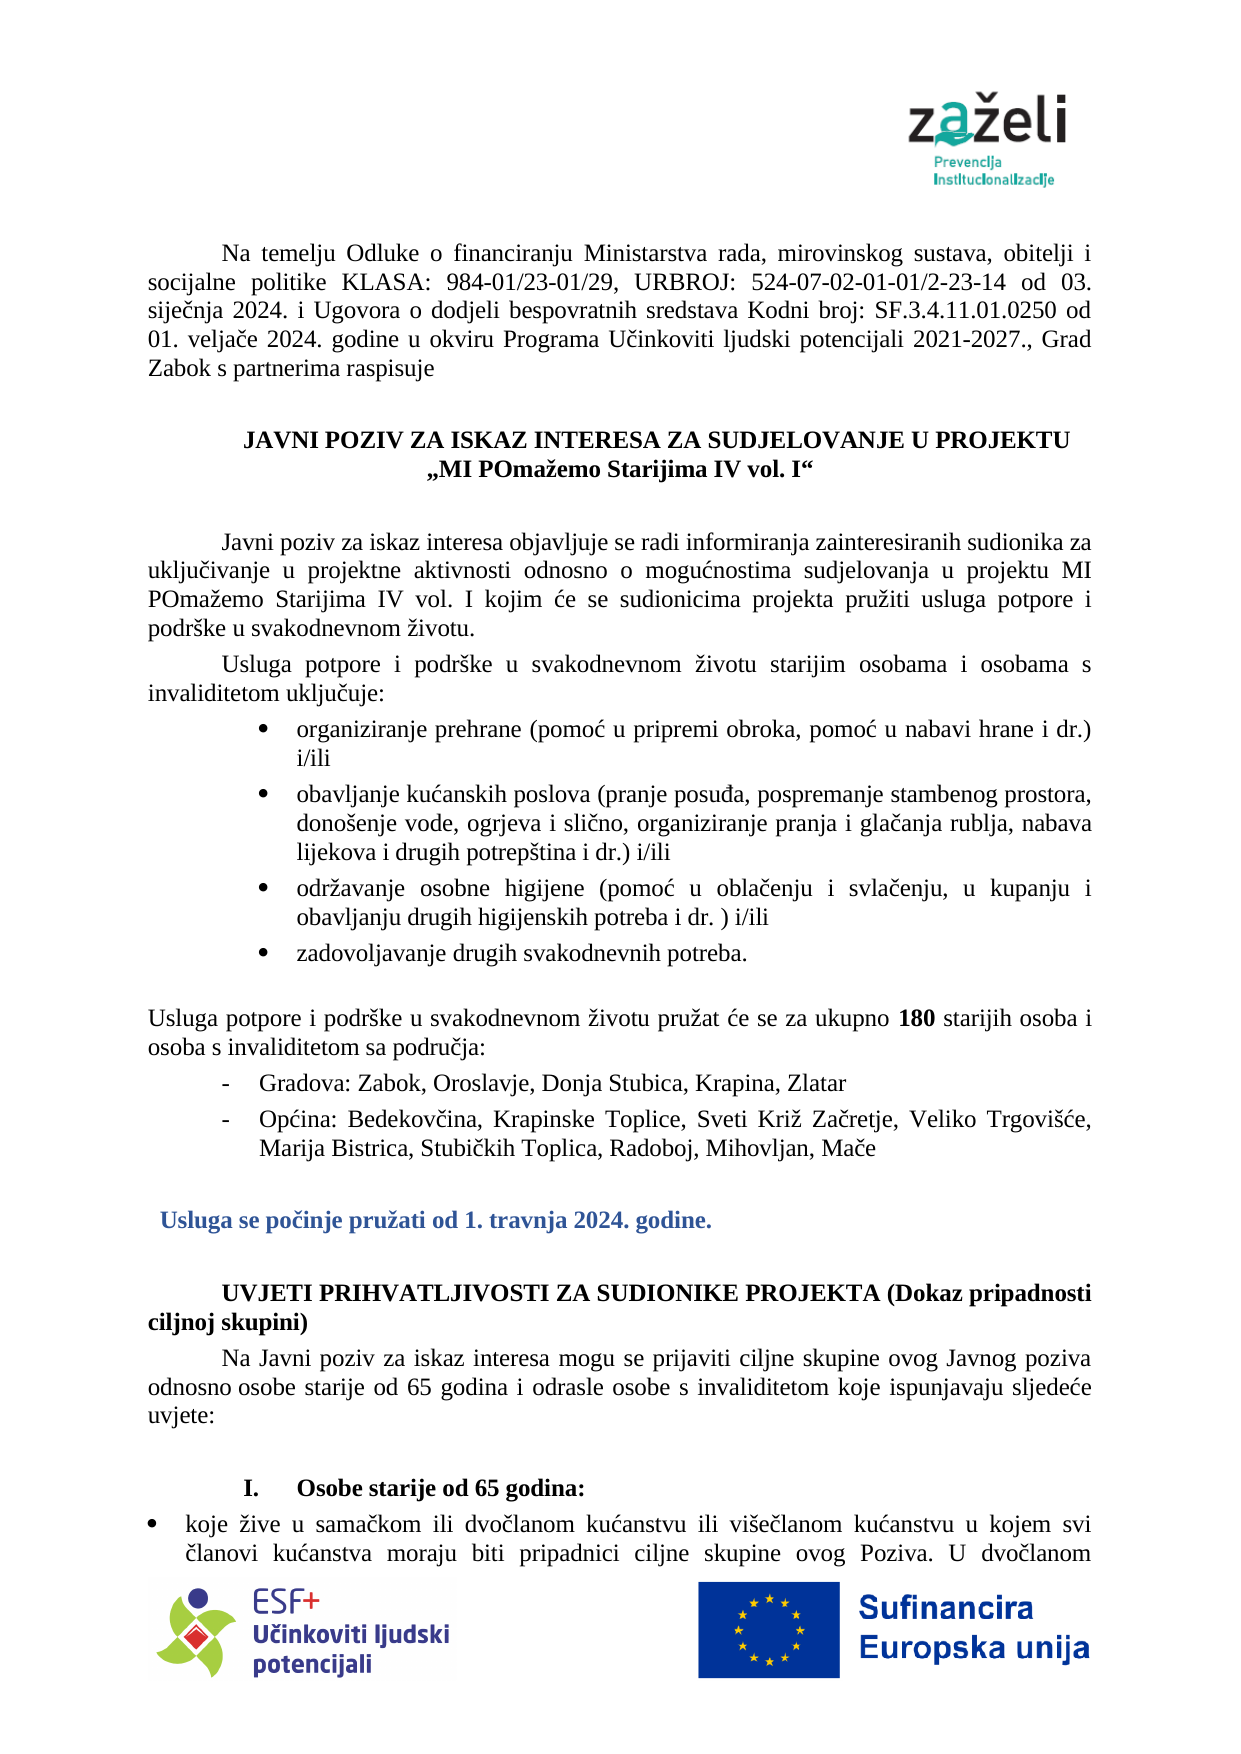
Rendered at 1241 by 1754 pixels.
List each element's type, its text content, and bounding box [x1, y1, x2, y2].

text Na Javni poziv za iskaz interesa mogu se prijaviti ciljne skupine ovog Javnog poziva odnosno osobe starije od 65 godina i odrasle osobe s invaliditetom koje ispunjavaju sljedeće uvjete: [148, 1343, 1092, 1429]
list organiziranje prehrane (pomoć u pripremi obroka, pomoć u nabavi hrane i dr.) i/ili [259, 714, 1092, 772]
text Javni poziv za iskaz interesa objavljuje se radi informiranja zainteresiranih sudionika za uključivanje u projektne aktivnosti odnosno o mogućnostima sudjelovanja u projektu MI POmažemo Starijima IV vol. I kojim će se sudionicima projekta pružiti usluga potpore i podrške u svakodnevnom životu. [148, 527, 1092, 642]
list održavanje osobne higijene (pomoć u oblačenju i svlačenju, u kupanju i obavljanju drugih higijenskih potreba i dr. ) i/ili [259, 873, 1092, 931]
text Na temelju Odluke o financiranju Ministarstva rada, mirovinskog sustava, obitelji i socijalne politike KLASA: 984-01/23-01/29, URBROJ: 524-07-02-01-01/2-23-14 od 03. siječnja 2024. i Ugovora o dodjeli bespovratnih sredstava Kodni broj: SF.3.4.11.01.0250 od 01. veljače 2024. godine u okviru Programa Učinkoviti ljudski potencijali 2021-2027., Grad Zabok s partnerima raspisuje [148, 238, 1092, 382]
text Usluga potpore i podrške u svakodnevnom životu pružat će se za ukupno 180 starijih osoba i osoba s invaliditetom sa područja: [148, 974, 1092, 1061]
list zadovoljavanje drugih svakodnevnih potreba. [259, 938, 1092, 967]
picture [147, 1577, 457, 1681]
list Gradova: Zabok, Oroslavje, Donja Stubica, Krapina, Zlatar [221, 1068, 1092, 1097]
text Usluga se počinje pružati od 1. travnja 2024. godine. [159, 1206, 1092, 1234]
picture [697, 1578, 1093, 1681]
picture [880, 73, 1093, 195]
text JAVNI POZIV ZA ISKAZ INTERESA ZA SUDJELOVANJE U PROJEKTU „MI POmažemo Starijima IV vol. I“ [148, 426, 1092, 483]
text Usluga potpore i podrške u svakodnevnom životu starijim osobama i osobama s invaliditetom uključuje: [148, 649, 1092, 707]
list Općina: Bedekovčina, Krapinske Toplice, Sveti Križ Začretje, Veliko Trgovišće, Marija Bistrica, Stubičkih Toplica, Radoboj, Mihovljan, Mače [221, 1104, 1092, 1162]
list Osobe starije od 65 godina: [259, 1473, 1092, 1502]
text UVJETI PRIHVATLJIVOSTI ZA SUDIONIKE PROJEKTA (Dokaz pripadnosti ciljnoj skupini) [148, 1278, 1092, 1336]
list obavljanje kućanskih poslova (pranje posuđa, pospremanje stambenog prostora, donošenje vode, ogrjeva i slično, organiziranje pranja i glačanja rublja, nabava lijekova i drugih potrepština i dr.) i/ili [259, 779, 1092, 866]
